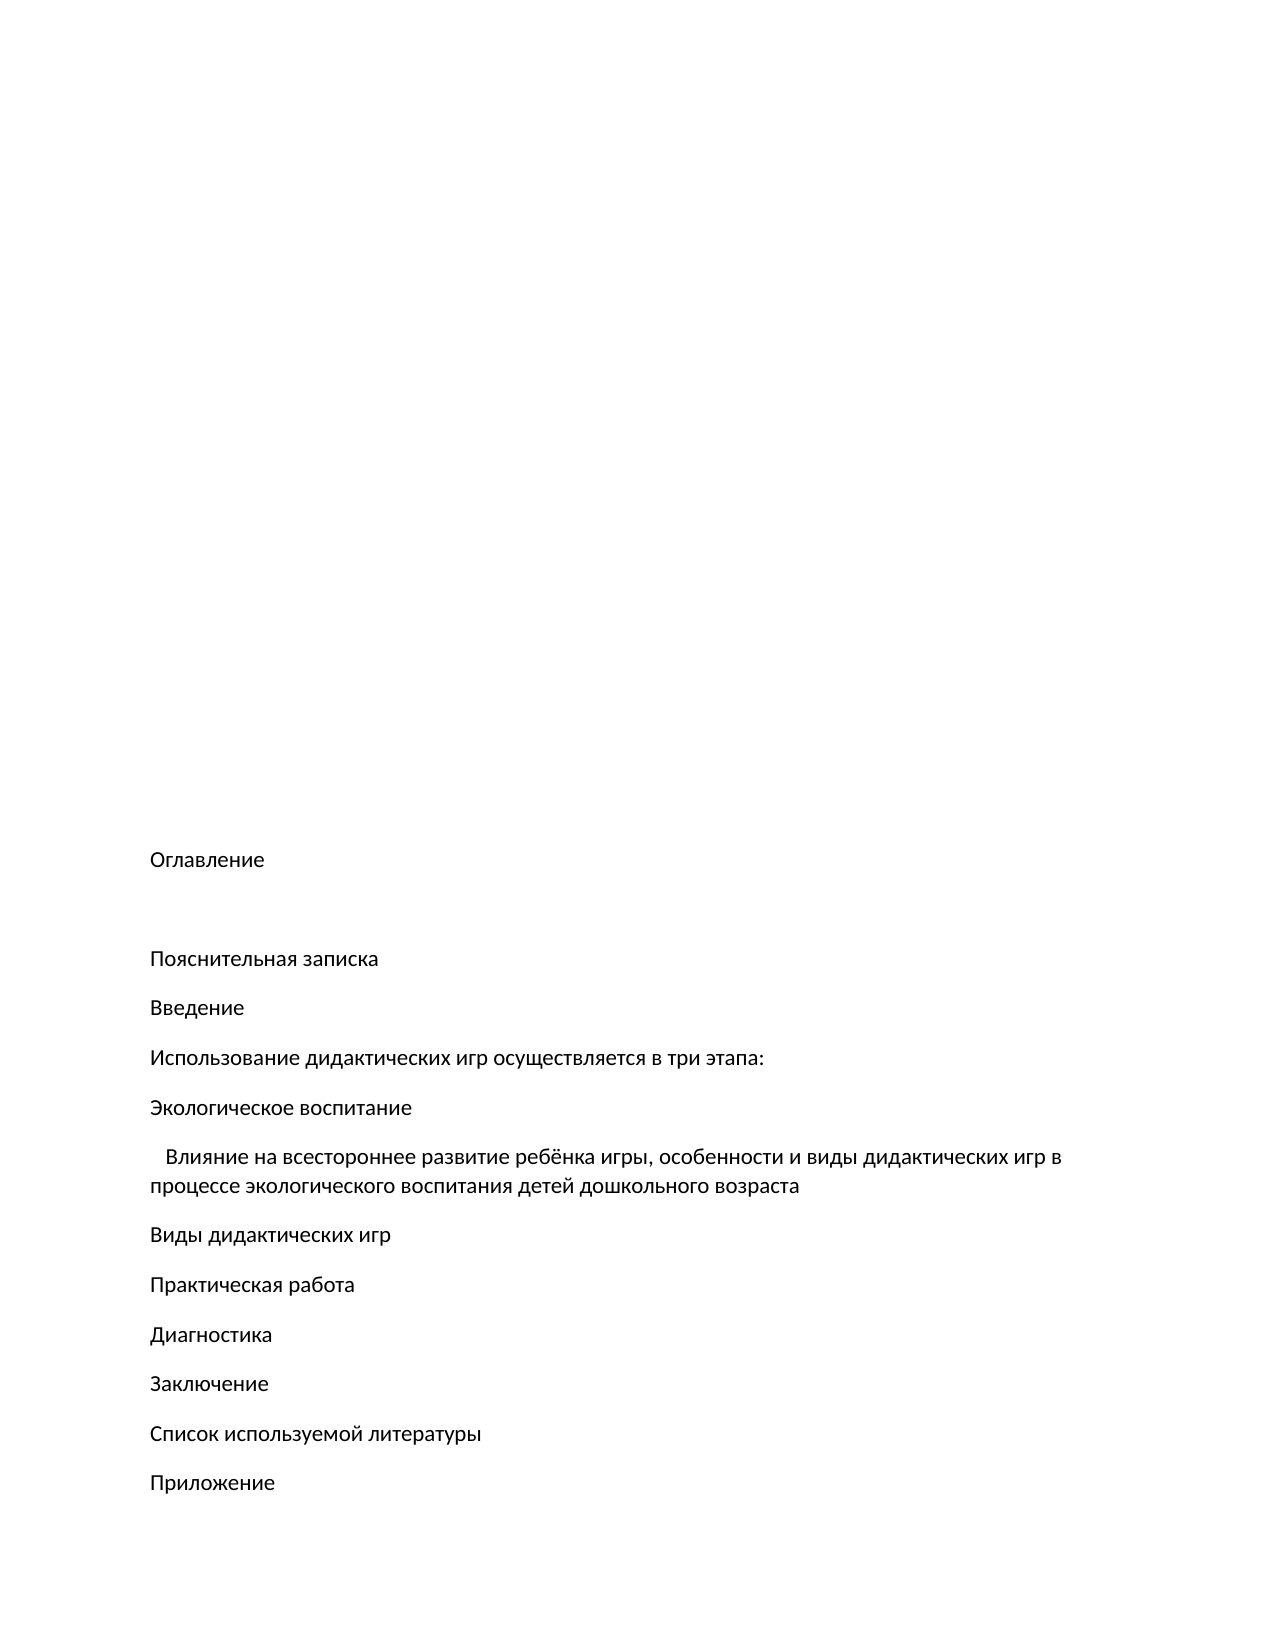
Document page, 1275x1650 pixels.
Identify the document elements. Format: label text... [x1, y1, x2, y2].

text Заключение [150, 1369, 1125, 1397]
text Оглавление [150, 844, 1125, 873]
text Практическая работа [150, 1269, 1125, 1298]
text Диагностика [150, 1319, 1125, 1348]
text Пояснительная записка [150, 943, 1125, 972]
text Приложение [150, 1468, 1125, 1497]
text Использование дидактических игр осуществляется в три этапа: [150, 1042, 1125, 1071]
text Виды дидактических игр [150, 1220, 1125, 1249]
text Экологическое воспитание [150, 1092, 1125, 1121]
text Список используемой литературы [150, 1418, 1125, 1447]
text Влияние на всестороннее развитие ребёнка игры, особенности и виды дидактических игр в процессе экологического воспитания детей дошкольного возраста [150, 1142, 1125, 1199]
text Введение [150, 993, 1125, 1022]
